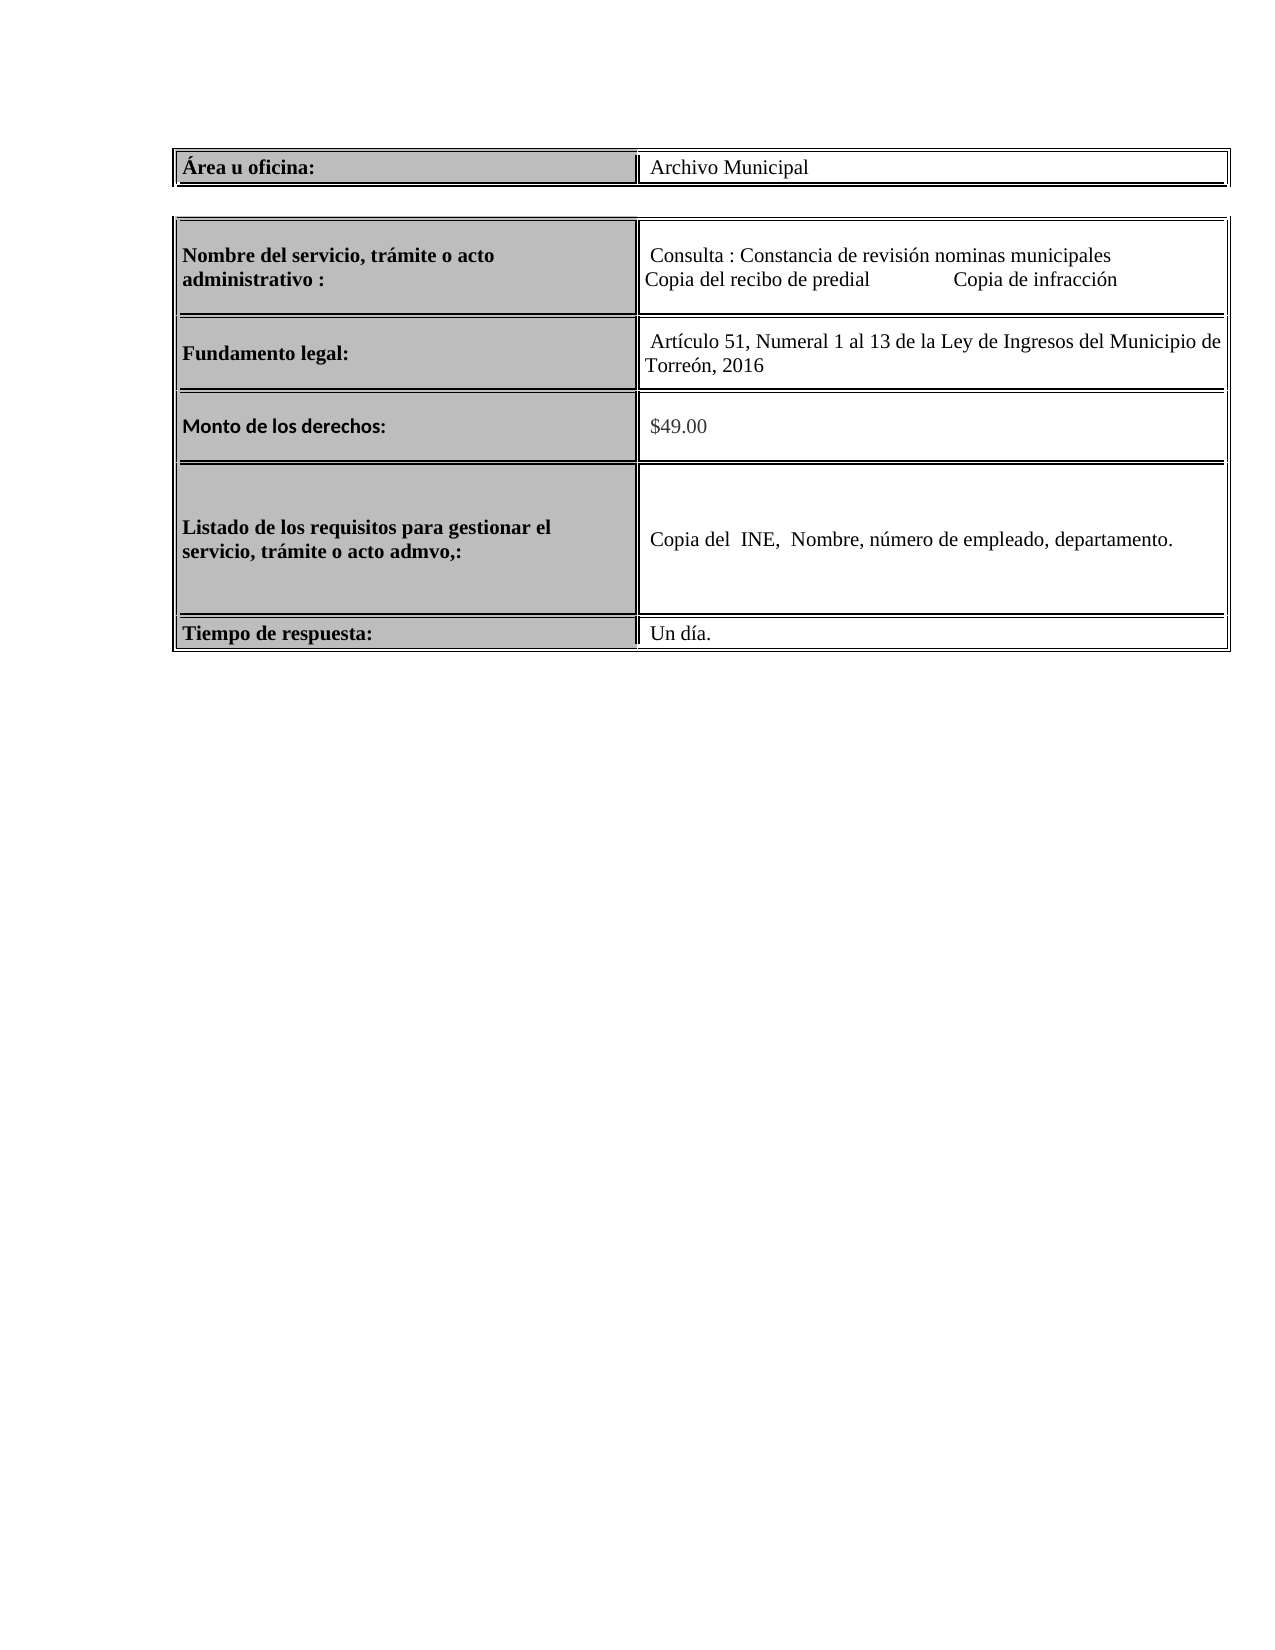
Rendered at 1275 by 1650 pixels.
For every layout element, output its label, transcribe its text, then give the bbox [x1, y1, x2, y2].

table_cell Un día. [637, 613, 1229, 648]
table_cell [175, 182, 637, 216]
table_header Archivo Municipal [637, 149, 1229, 182]
table_cell Listado de los requisitos para gestionar el servicio, trámite o acto admvo,: [175, 460, 637, 613]
table_cell $49.00 [637, 388, 1229, 460]
table_header Área u oficina: [177, 152, 637, 182]
table_cell [637, 182, 1229, 216]
table_cell Tiempo de respuesta: [175, 613, 637, 648]
table_cell Nombre del servicio, trámite o acto administrativo : [175, 216, 637, 313]
table_cell Copia del INE, Nombre, número de empleado, departamento. [637, 460, 1229, 613]
table_cell Consulta : Constancia de revisión nominas municipales Copia del recibo de predial Copia de infracción [637, 216, 1229, 313]
table_cell Monto de los derechos: [175, 388, 637, 460]
table_cell Artículo 51, Numeral 1 al 13 de la Ley de Ingresos del Municipio de Torreón, 2016 [637, 313, 1229, 388]
table_cell Fundamento legal: [175, 313, 637, 388]
